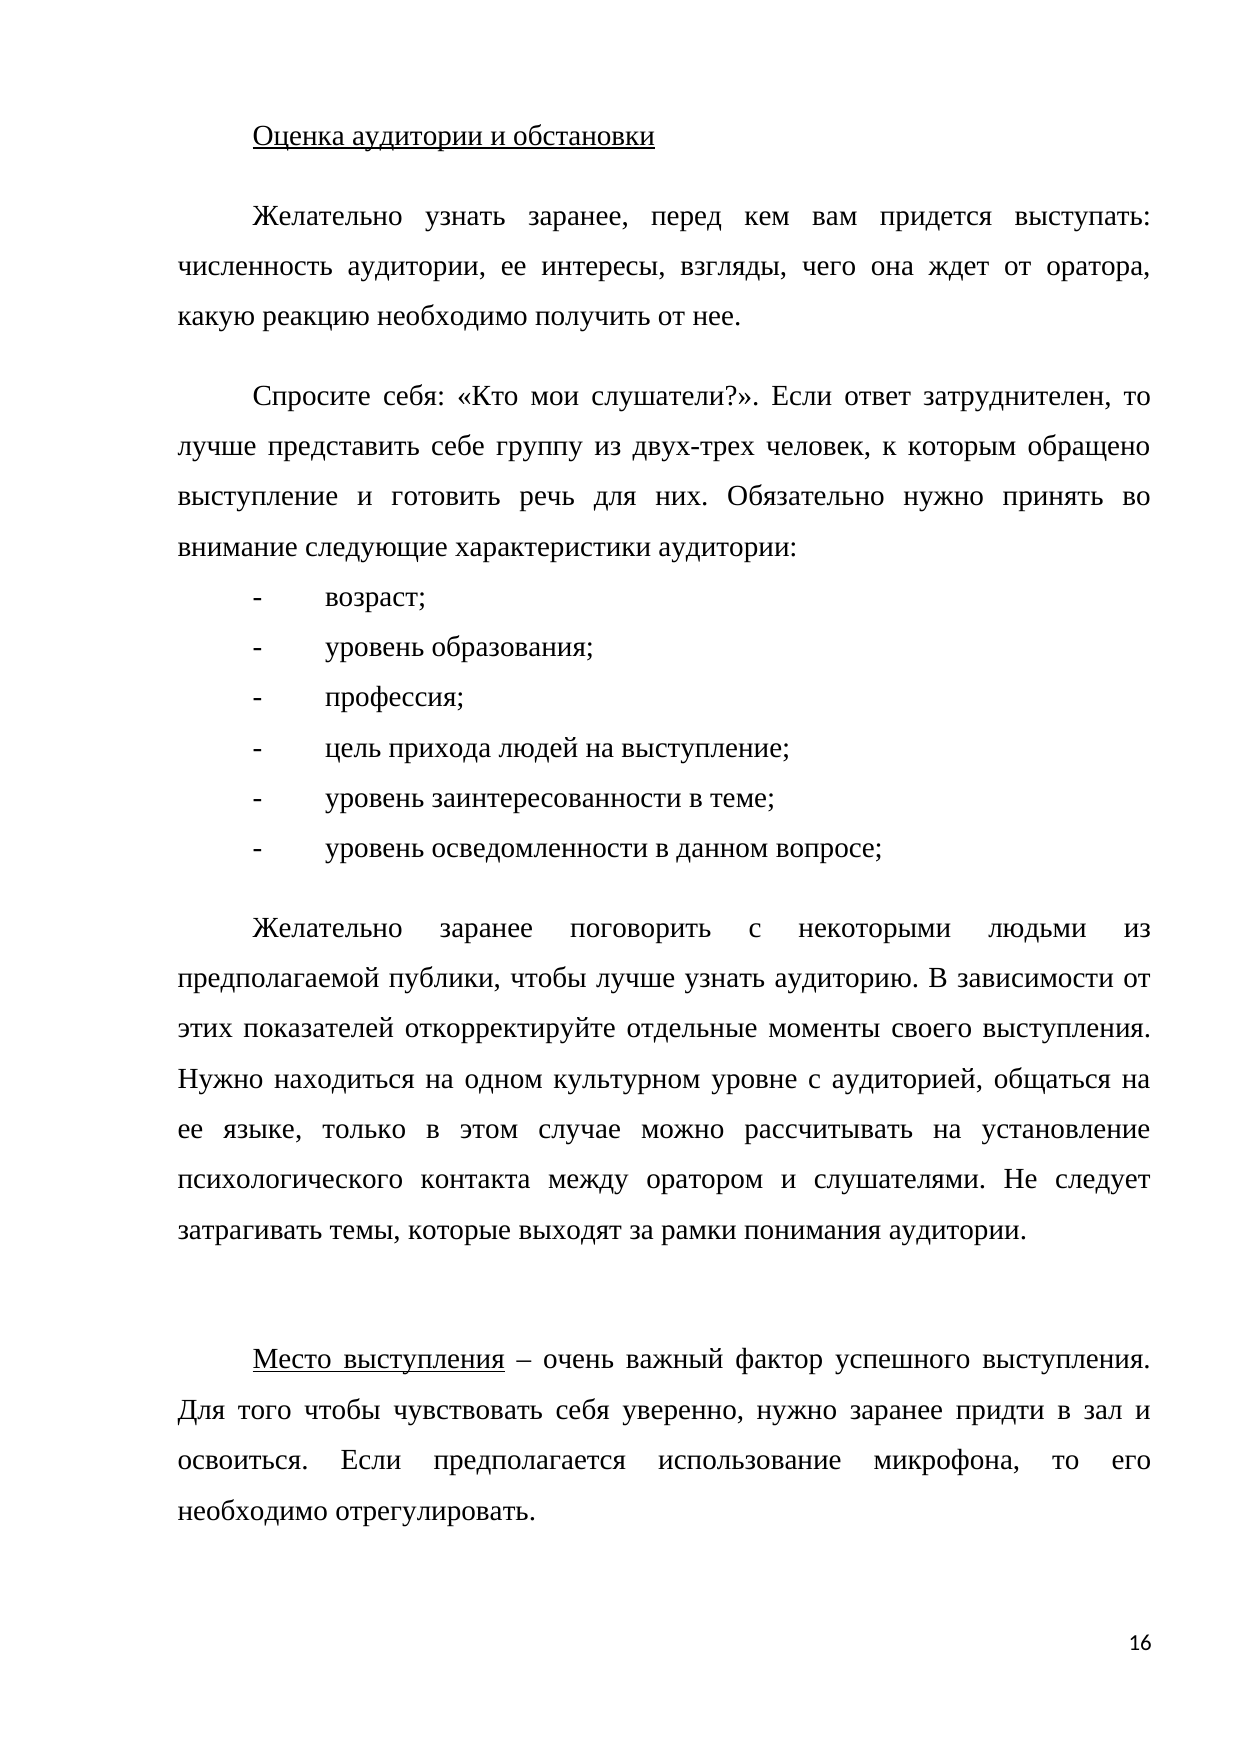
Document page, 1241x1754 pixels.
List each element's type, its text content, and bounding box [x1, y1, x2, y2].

list цель прихода людей на выступление; [177, 730, 1152, 763]
list профессия; [177, 679, 1152, 713]
text Место выступления – очень важный фактор успешного выступления. Для того чтобы чувствовать себя уверенно, нужно заранее придти в зал и освоиться. Если предполагается использование микрофона, то его необходимо отрегулировать. [177, 1342, 1152, 1526]
list уровень заинтересованности в теме; [177, 780, 1152, 814]
text Оценка аудитории и обстановки [177, 118, 1152, 152]
list уровень образования; [177, 629, 1152, 663]
list уровень осведомленности в данном вопросе; [177, 831, 1152, 864]
list возраст; [177, 579, 1152, 612]
list Желательно узнать заранее, перед кем вам придется выступать: численность аудитории, ее интересы, взгляды, чего она ждет от оратора, какую реакцию необходимо получить от нее. [177, 198, 1152, 332]
text Спросите себя: «Кто мои слушатели?». Если ответ затруднителен, то лучше представить себе группу из двух-трех человек, к которым обращено выступление и готовить речь для них. Обязательно нужно принять во внимание следующие характеристики аудитории: [177, 378, 1152, 562]
list Желательно заранее поговорить с некоторыми людьми из предполагаемой публики, чтобы лучше узнать аудиторию. В зависимости от этих показателей откорректируйте отдельные моменты своего выступления. Нужно находиться на одном культурном уровне с аудиторией, общаться на ее языке, только в этом случае можно рассчитывать на установление психологического контакта между оратором и слушателями. Не следует затрагивать темы, которые выходят за рамки понимания аудитории. [177, 910, 1152, 1245]
